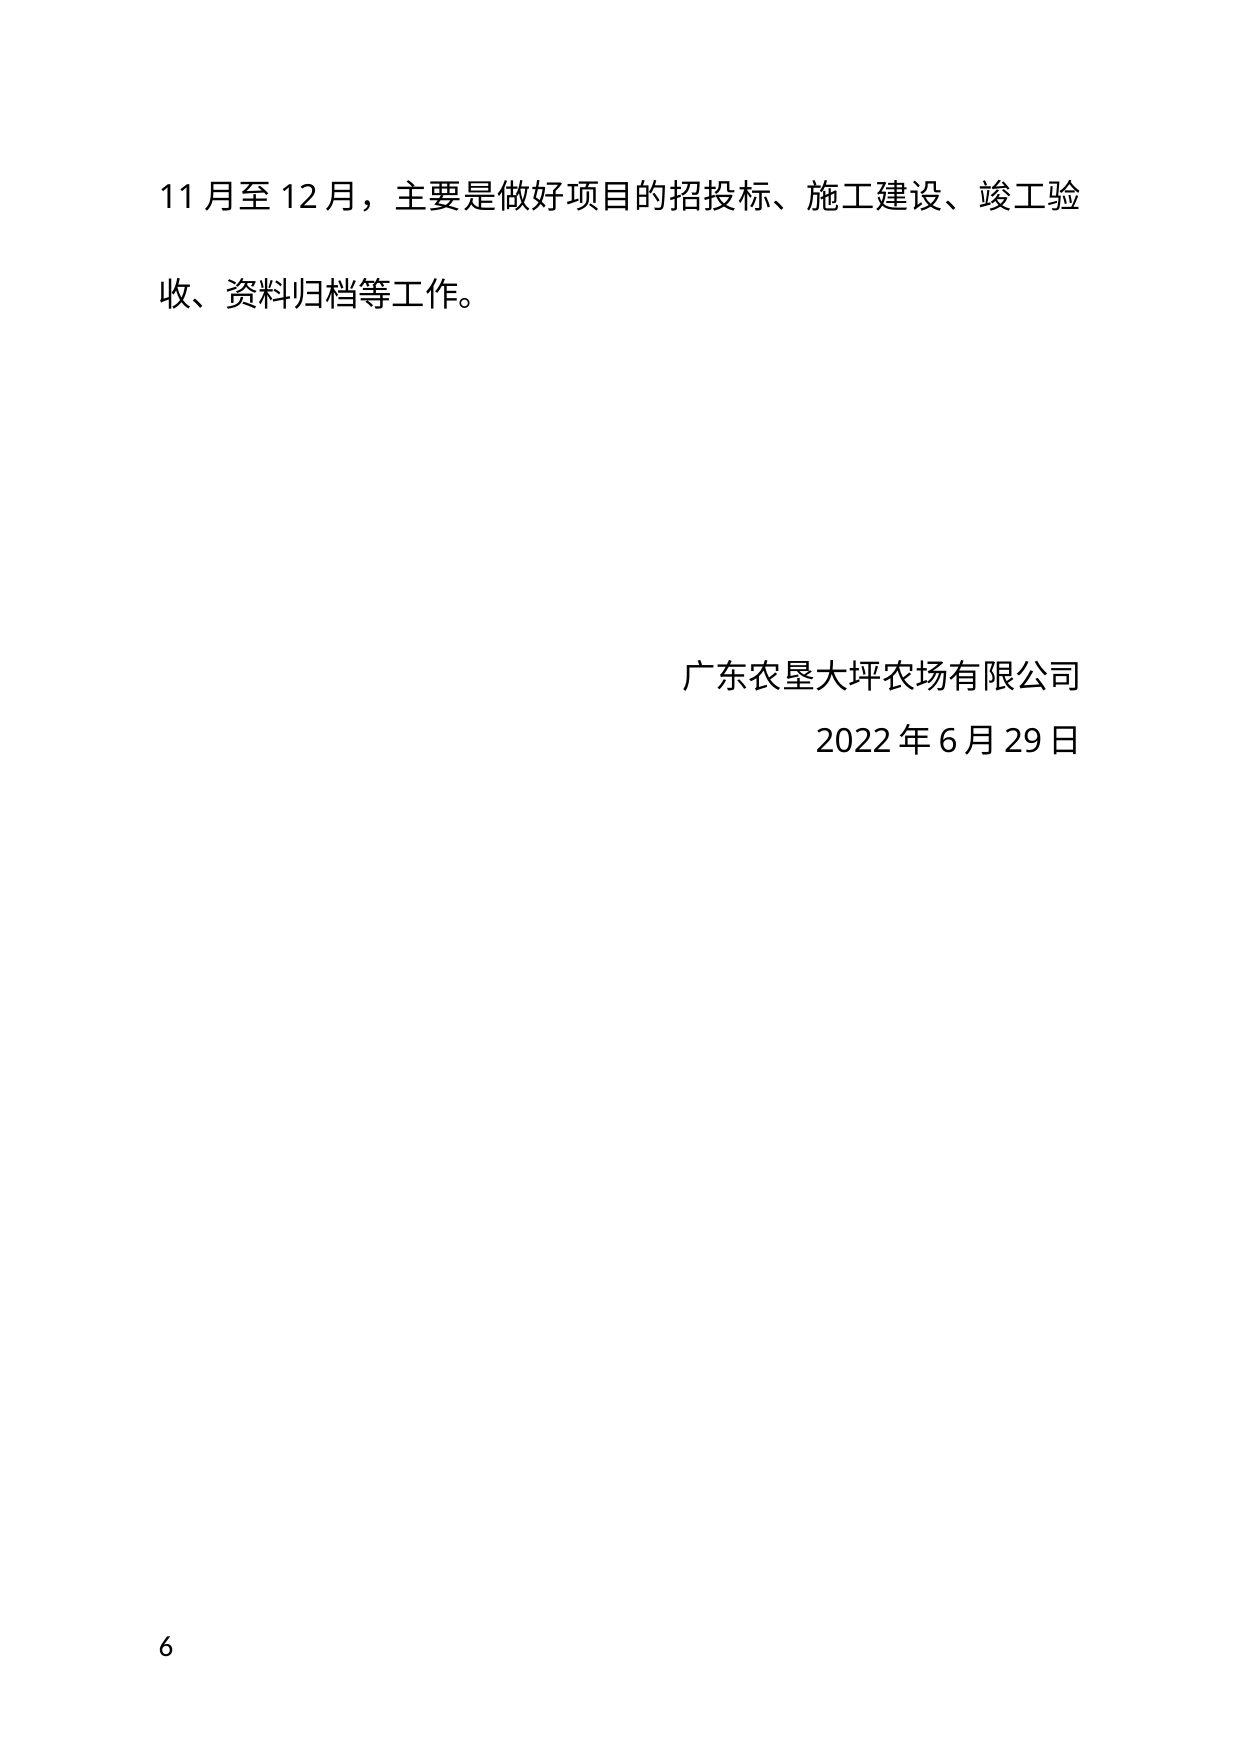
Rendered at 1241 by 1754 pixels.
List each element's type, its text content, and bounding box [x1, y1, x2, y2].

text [158, 162, 1082, 324]
text 广东农垦大坪农场有限公司 [158, 641, 1082, 706]
text 2022年6月29日 [158, 706, 1082, 771]
